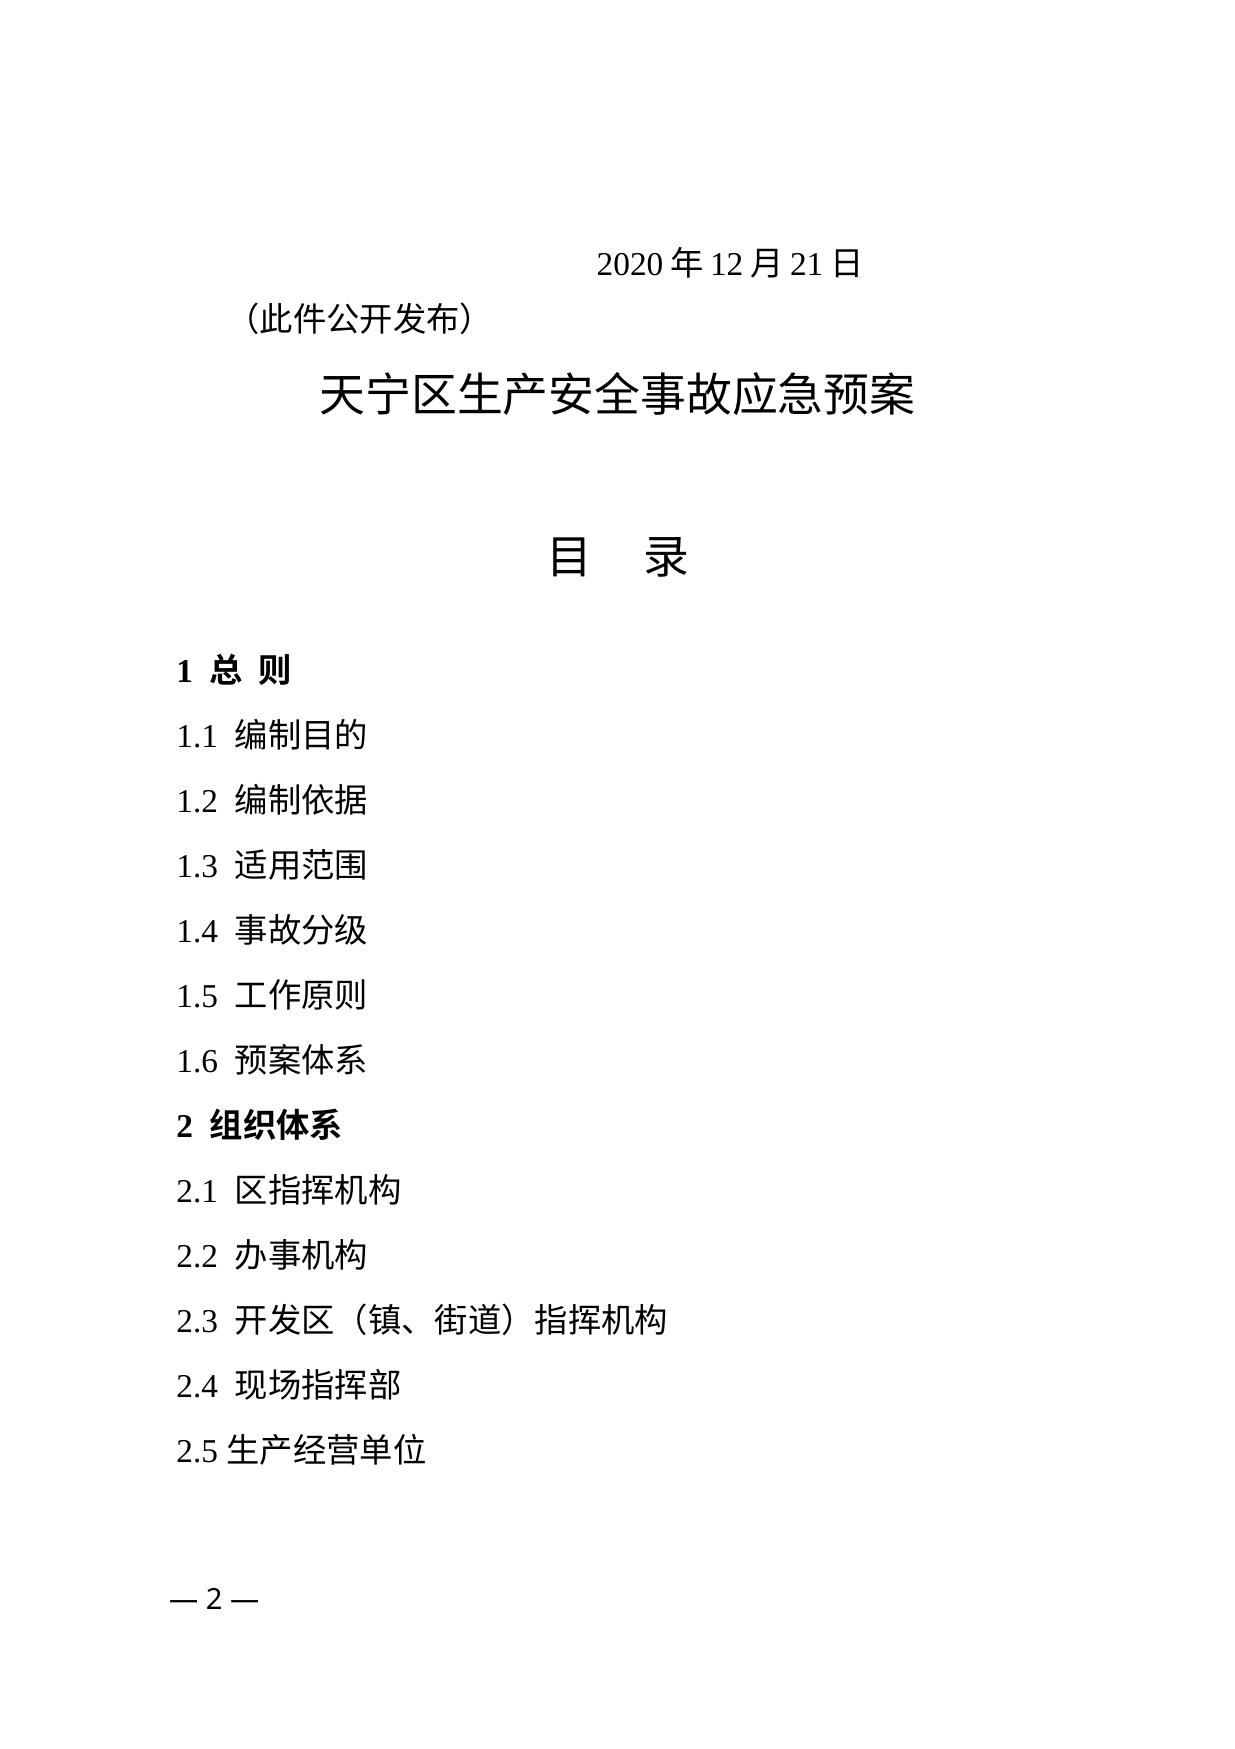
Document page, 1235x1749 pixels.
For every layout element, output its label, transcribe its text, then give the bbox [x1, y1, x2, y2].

text 2020年12月21日 [159, 230, 1075, 286]
text 天宁区生产安全事故应急预案 [159, 342, 1075, 440]
text （此件公开发布） [159, 286, 1075, 342]
text 目 录 [159, 505, 1075, 635]
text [159, 635, 1075, 1480]
